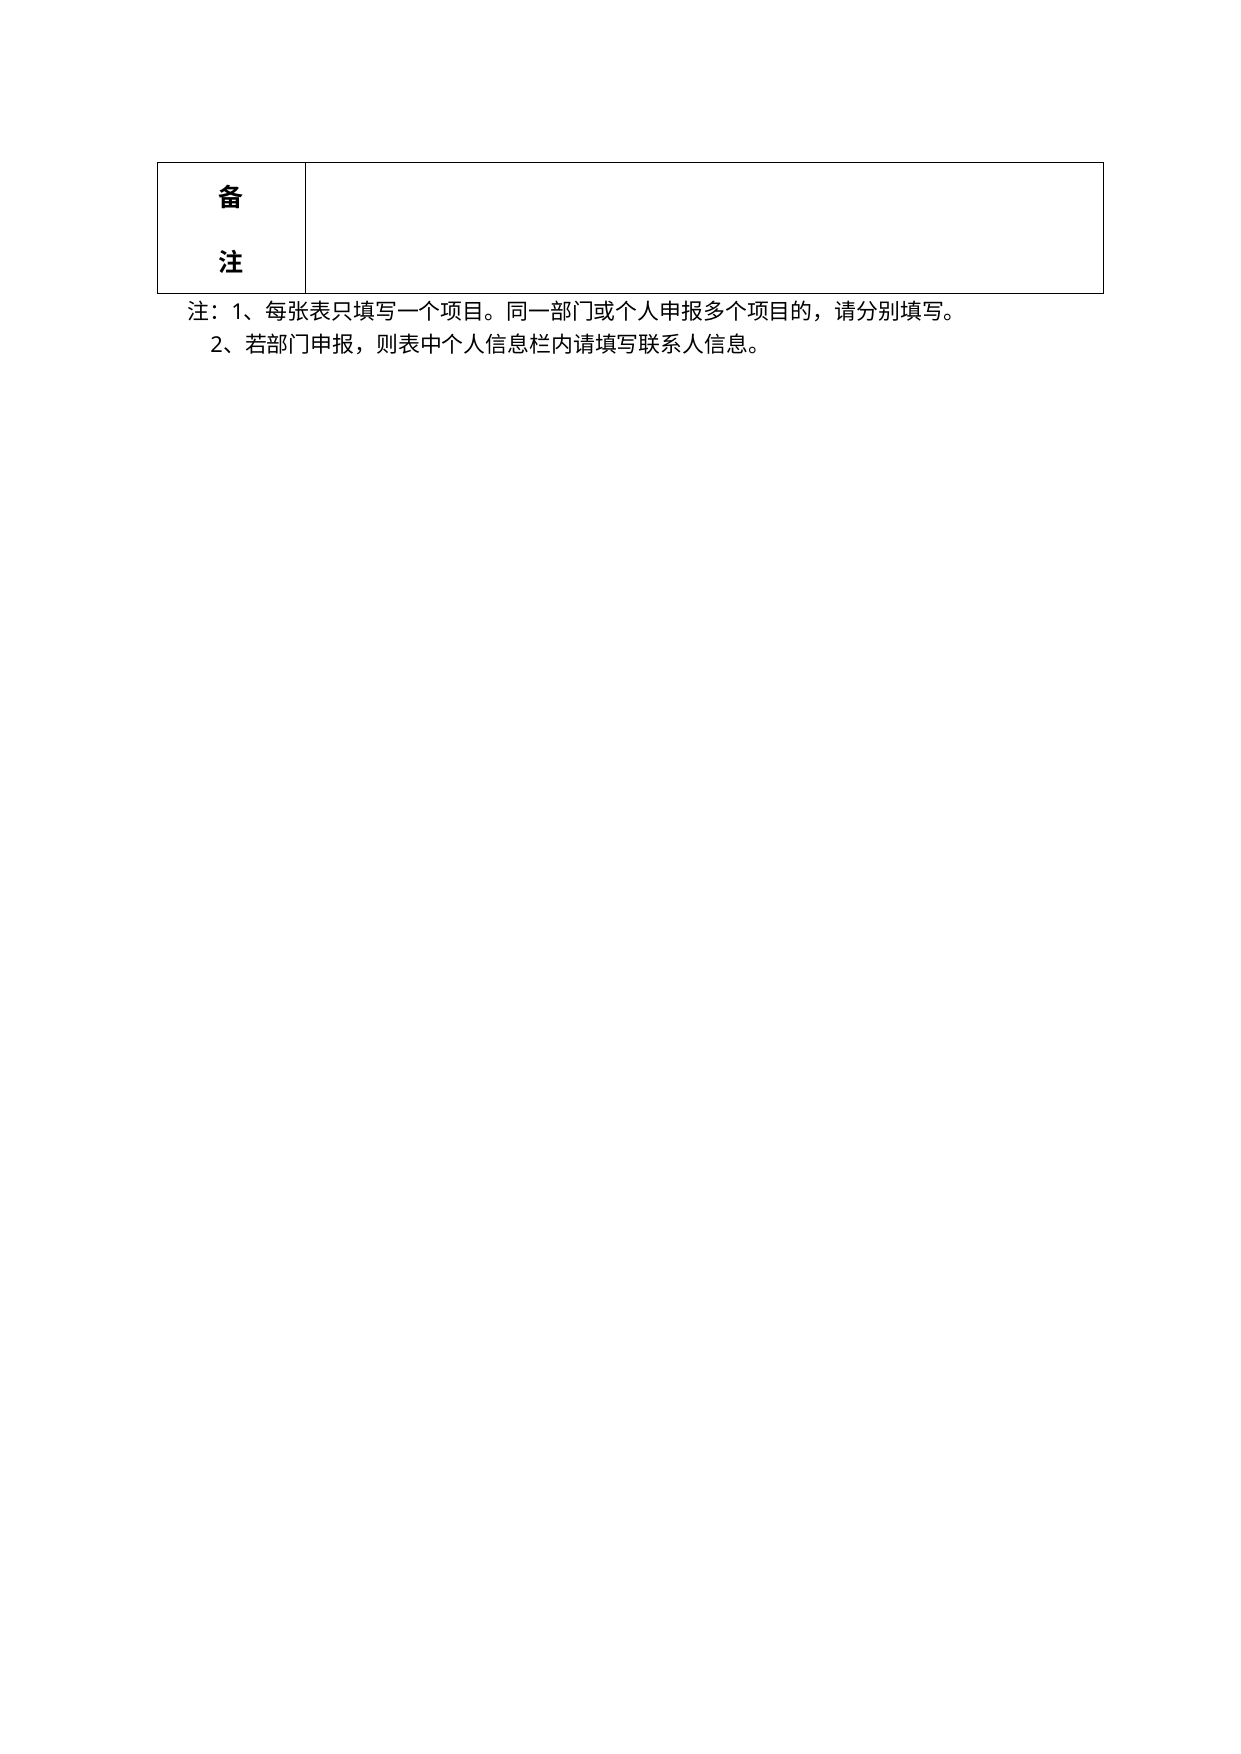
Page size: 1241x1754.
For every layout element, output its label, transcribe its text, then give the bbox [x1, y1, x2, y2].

table_cell [306, 163, 1103, 293]
table_cell 备 注 [158, 163, 305, 293]
text 注：1、每张表只填写一个项目。同一部门或个人申报多个项目的，请分别填写。 [187, 294, 1053, 327]
text 2、若部门申报，则表中个人信息栏内请填写联系人信息。 [187, 327, 1053, 359]
